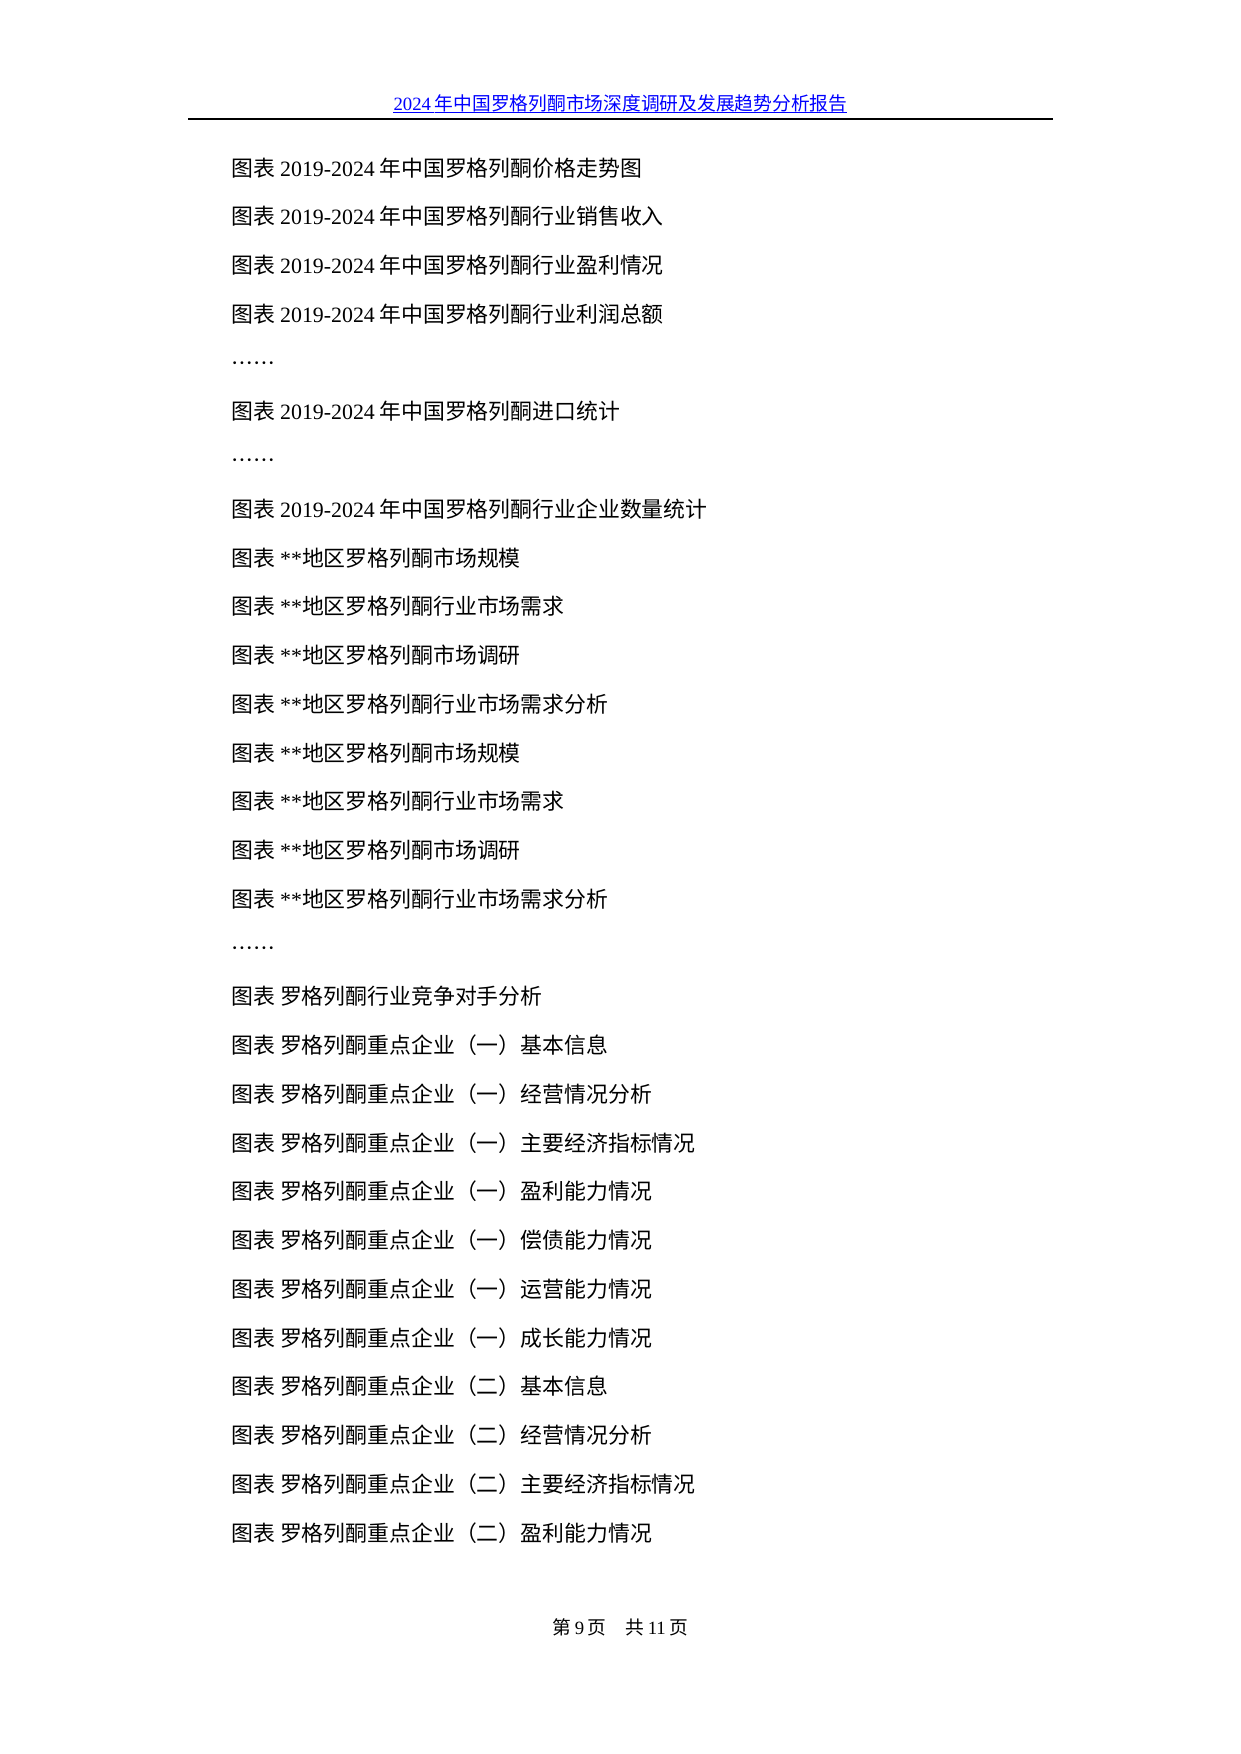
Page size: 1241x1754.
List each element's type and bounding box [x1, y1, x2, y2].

text [187, 150, 1053, 1548]
